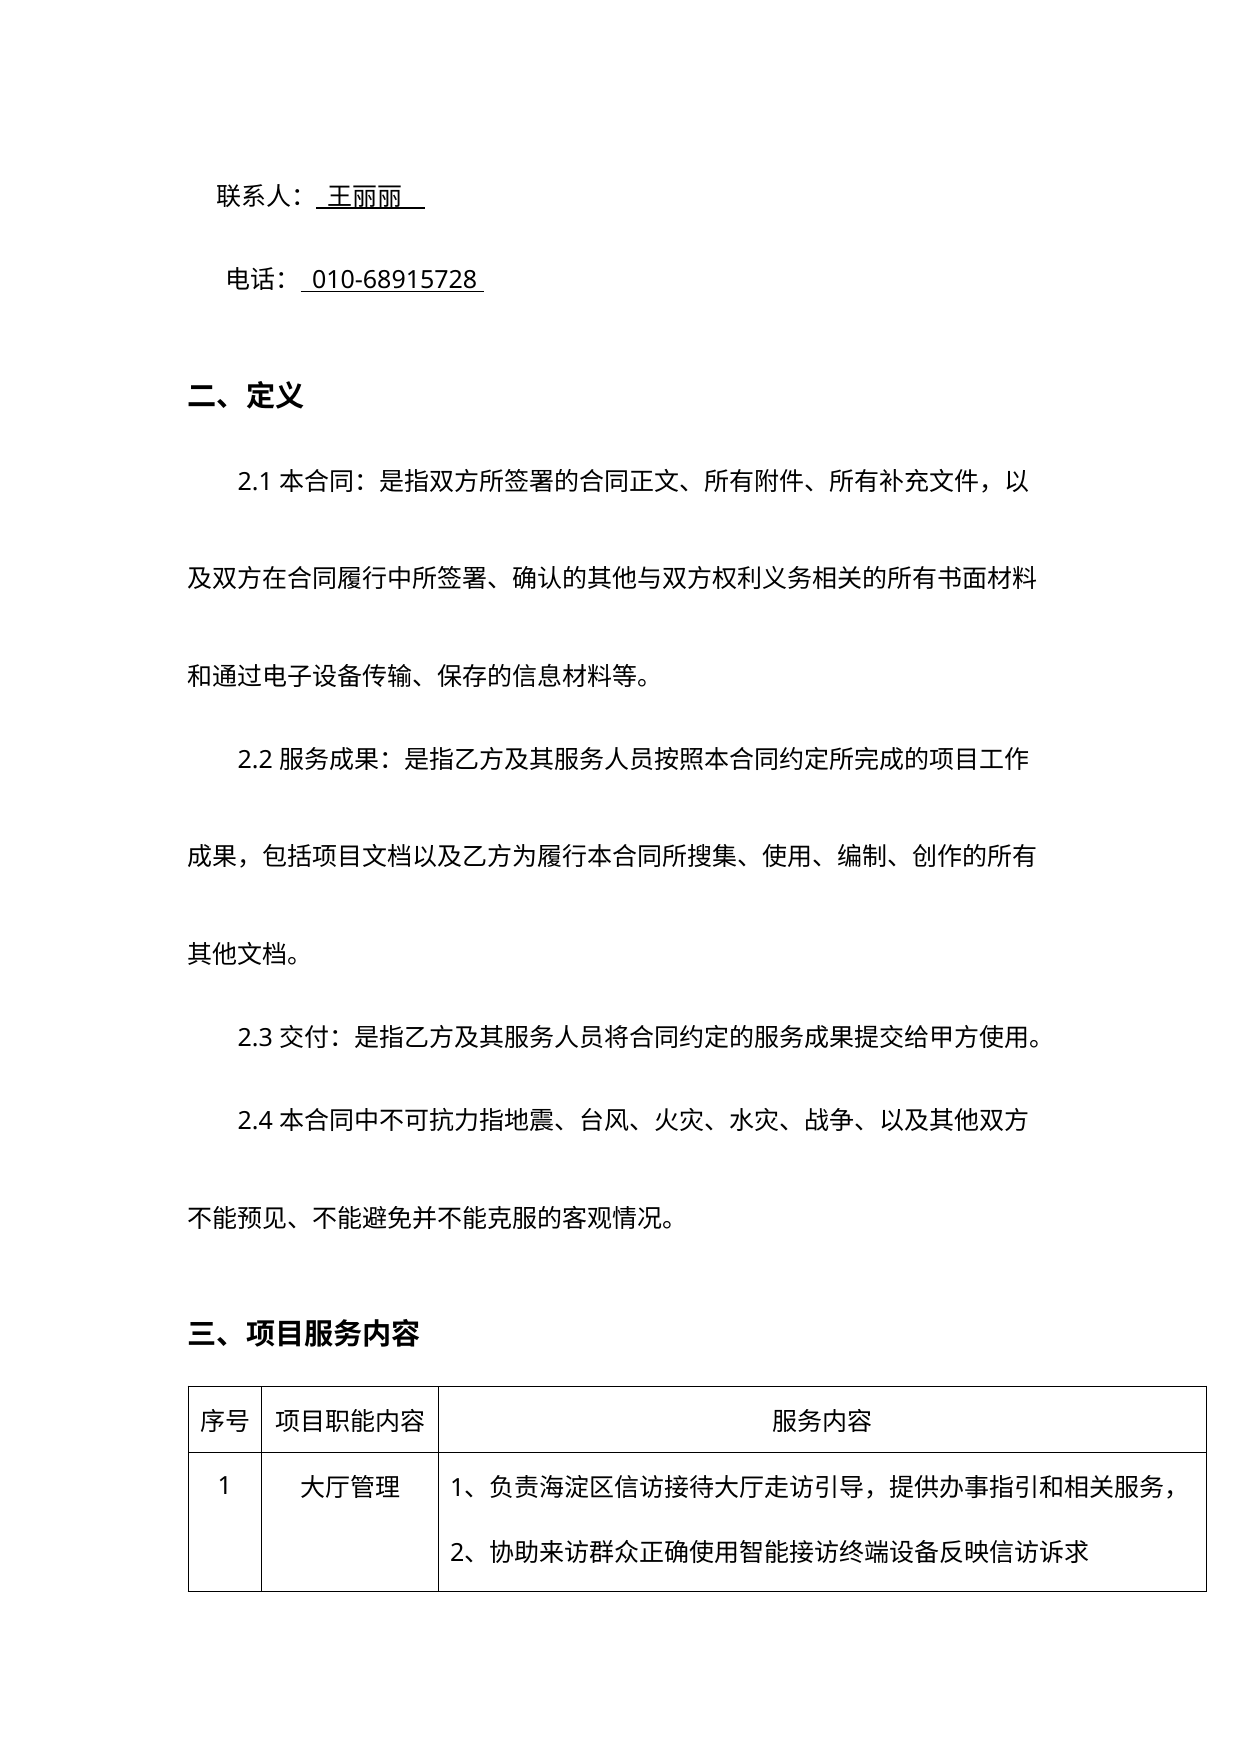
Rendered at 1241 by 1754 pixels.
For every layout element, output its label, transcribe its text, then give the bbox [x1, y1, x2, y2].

table_header 项目职能内容 [262, 1387, 438, 1452]
text 2.2 服务成果：是指乙方及其服务人员按照本合同约定所完成的项目工作成果，包括项目文档以及乙方为履行本合同所搜集、使用、编制、创作的所有其他文档。 [187, 725, 1053, 985]
text 联系人： 王丽丽 [187, 162, 1053, 227]
text 2.4 本合同中不可抗力指地震、台风、火灾、水灾、战争、以及其他双方不能预见、不能避免并不能克服的客观情况。 [187, 1086, 1053, 1249]
table_header 服务内容 [439, 1387, 1206, 1452]
table_header 序号 [189, 1387, 261, 1452]
table_cell 1 [189, 1453, 261, 1591]
subtitle 二、定义 [187, 361, 1053, 426]
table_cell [439, 1453, 1206, 1591]
text 2.1 本合同：是指双方所签署的合同正文、所有附件、所有补充文件，以及双方在合同履行中所签署、确认的其他与双方权利义务相关的所有书面材料和通过电子设备传输、保存的信息材料等。 [187, 447, 1053, 707]
subtitle 三、项目服务内容 [187, 1299, 1053, 1364]
text 电话： 010-68915728 [187, 245, 1053, 310]
table_cell 大厅管理 [262, 1453, 438, 1591]
text 2.3 交付：是指乙方及其服务人员将合同约定的服务成果提交给甲方使用。 [187, 1003, 1053, 1068]
